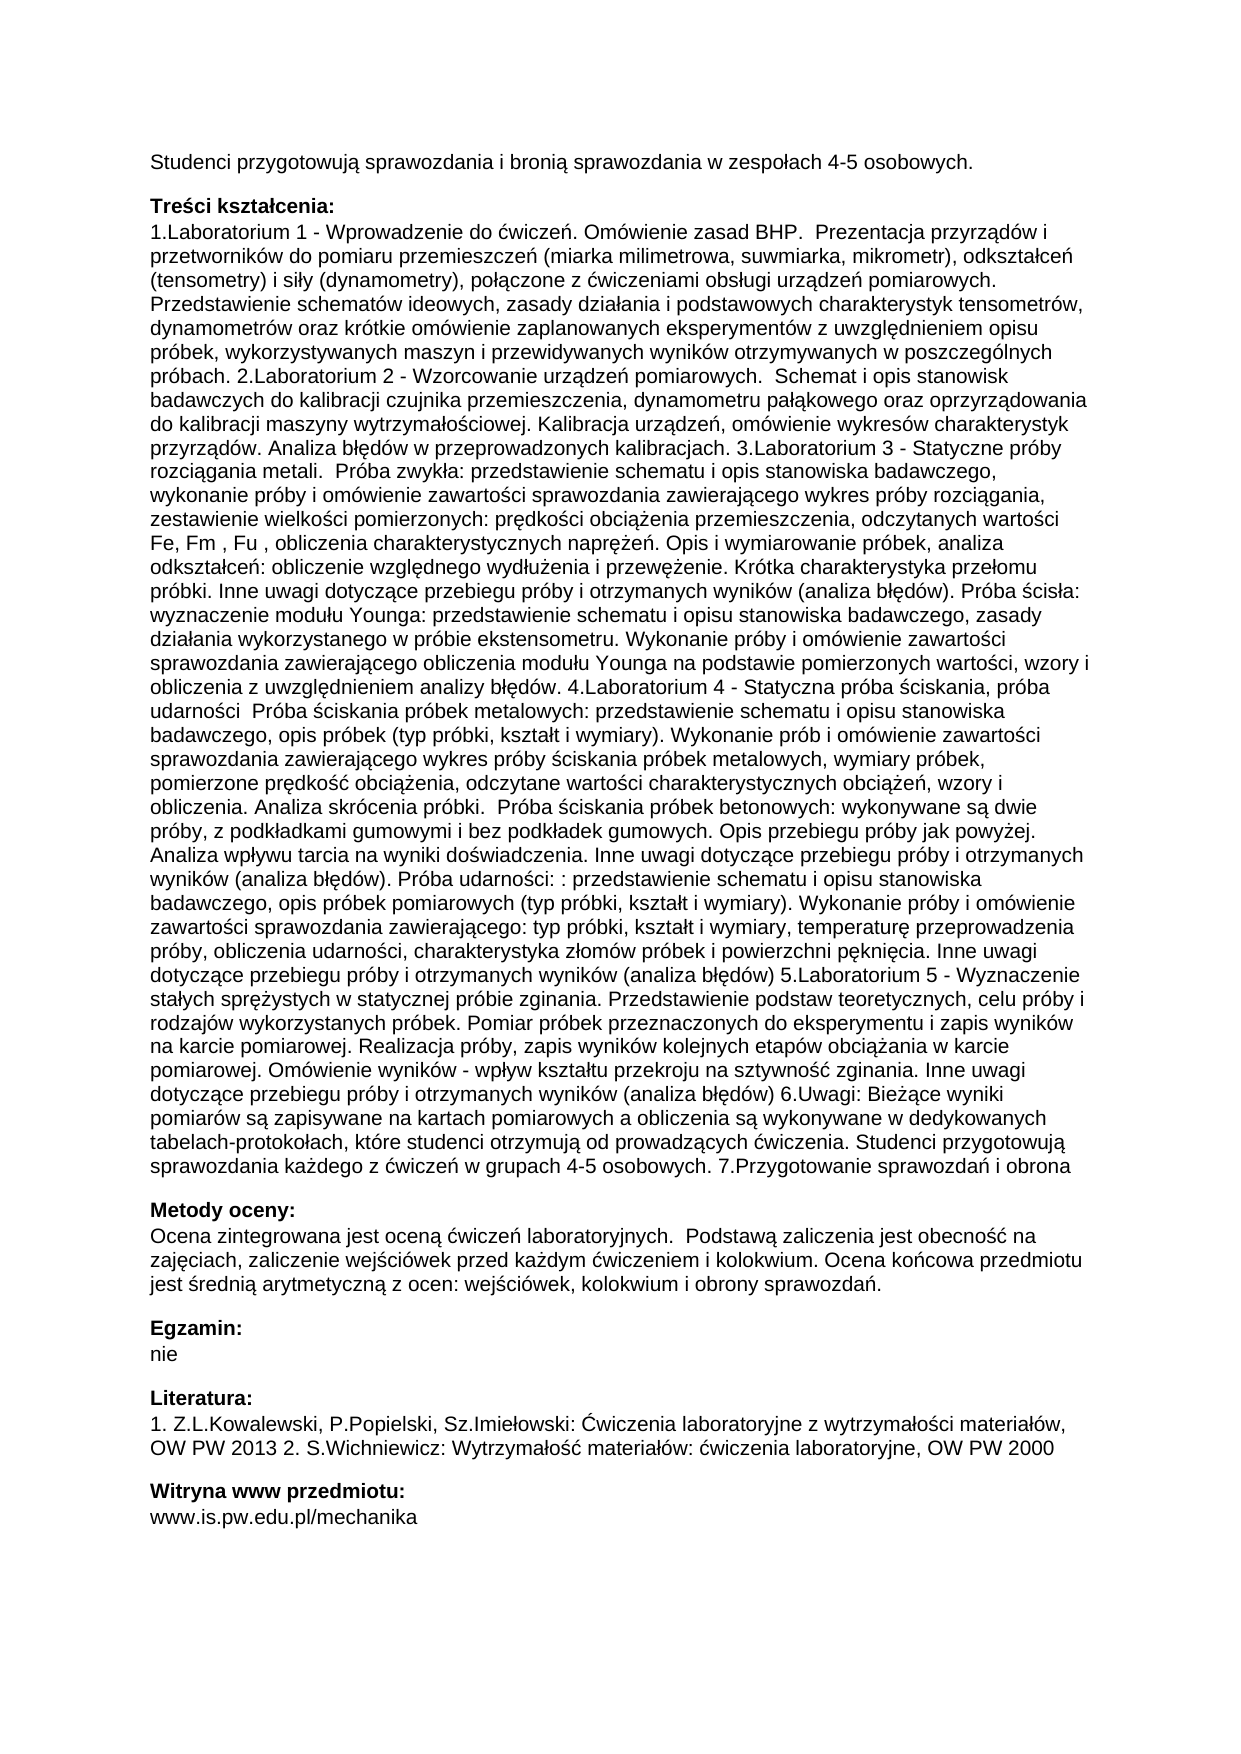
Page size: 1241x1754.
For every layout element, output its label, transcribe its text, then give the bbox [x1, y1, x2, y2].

text Ocena zintegrowana jest oceną ćwiczeń laboratoryjnych. Podstawą zaliczenia jest obecność na zajęciach, zaliczenie wejściówek przed każdym ćwiczeniem i kolokwium. Ocena końcowa przedmiotu jest średnią arytmetyczną z ocen: wejściówek, kolokwium i obrony sprawozdań. [150, 1224, 1090, 1296]
text Treści kształcenia: [150, 194, 1090, 218]
text www.is.pw.edu.pl/mechanika [150, 1505, 1090, 1529]
text Witryna www przedmiotu: [150, 1479, 1090, 1503]
text 1. Z.L.Kowalewski, P.Popielski, Sz.Imiełowski: Ćwiczenia laboratoryjne z wytrzymałości materiałów, OW PW 2013 2. S.Wichniewicz: Wytrzymałość materiałów: ćwiczenia laboratoryjne, OW PW 2000 [150, 1411, 1090, 1459]
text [150, 150, 1090, 174]
text Egzamin: [150, 1316, 1090, 1339]
text nie [150, 1342, 1090, 1366]
text Metody oceny: [150, 1198, 1090, 1222]
text Literatura: [150, 1385, 1090, 1409]
text 1.Laboratorium 1 - Wprowadzenie do ćwiczeń. Omówienie zasad BHP. Prezentacja przyrządów i przetworników do pomiaru przemieszczeń (miarka milimetrowa, suwmiarka, mikrometr), odkształceń (tensometry) i siły (dynamometry), połączone z ćwiczeniami obsługi urządzeń pomiarowych. Przedstawienie schematów ideowych, zasady działania i podstawowych charakterystyk tensometrów, dynamometrów oraz krótkie omówienie zaplanowanych eksperymentów z uwzględnieniem opisu próbek, wykorzystywanych maszyn i przewidywanych wyników otrzymywanych w poszczególnych próbach. 2.Laboratorium 2 - Wzorcowanie urządzeń pomiarowych. Schemat i opis stanowisk badawczych do kalibracji czujnika przemieszczenia, dynamometru pałąkowego oraz oprzyrządowania do kalibracji maszyny wytrzymałościowej. Kalibracja urządzeń, omówienie wykresów charakterystyk przyrządów. Analiza błędów w przeprowadzonych kalibracjach. 3.Laboratorium 3 - Statyczne próby rozciągania metali. Próba zwykła: przedstawienie schematu i opis stanowiska badawczego, wykonanie próby i omówienie zawartości sprawozdania zawierającego wykres próby rozciągania, zestawienie wielkości pomierzonych: prędkości obciążenia przemieszczenia, odczytanych wartości Fe, Fm , Fu , obliczenia charakterystycznych naprężeń. Opis i wymiarowanie próbek, analiza odkształceń: obliczenie względnego wydłużenia i przewężenie. Krótka charakterystyka przełomu próbki. Inne uwagi dotyczące przebiegu próby i otrzymanych wyników (analiza błędów). Próba ścisła: wyznaczenie modułu Younga: przedstawienie schematu i opisu stanowiska badawczego, zasady działania wykorzystanego w próbie ekstensometru. Wykonanie próby i omówienie zawartości sprawozdania zawierającego obliczenia modułu Younga na podstawie pomierzonych wartości, wzory i obliczenia z uwzględnieniem analizy błędów. 4.Laboratorium 4 - Statyczna próba ściskania, próba udarności Próba ściskania próbek metalowych: przedstawienie schematu i opisu stanowiska badawczego, opis próbek (typ próbki, kształt i wymiary). Wykonanie prób i omówienie zawartości sprawozdania zawierającego wykres próby ściskania próbek metalowych, wymiary próbek, pomierzone prędkość obciążenia, odczytane wartości charakterystycznych obciążeń, wzory i obliczenia. Analiza skrócenia próbki. Próba ściskania próbek betonowych: wykonywane są dwie próby, z podkładkami gumowymi i bez podkładek gumowych. Opis przebiegu próby jak powyżej. Analiza wpływu tarcia na wyniki doświadczenia. Inne uwagi dotyczące przebiegu próby i otrzymanych wyników (analiza błędów). Próba udarności: : przedstawienie schematu i opisu stanowiska badawczego, opis próbek pomiarowych (typ próbki, kształt i wymiary). Wykonanie próby i omówienie zawartości sprawozdania zawierającego: typ próbki, kształt i wymiary, temperaturę przeprowadzenia próby, obliczenia udarności, charakterystyka złomów próbek i powierzchni pęknięcia. Inne uwagi dotyczące przebiegu próby i otrzymanych wyników (analiza błędów) 5.Laboratorium 5 - Wyznaczenie stałych sprężystych w statycznej próbie zginania. Przedstawienie podstaw teoretycznych, celu próby i rodzajów wykorzystanych próbek. Pomiar próbek przeznaczonych do eksperymentu i zapis wyników na karcie pomiarowej. Realizacja próby, zapis wyników kolejnych etapów obciążania w karcie pomiarowej. Omówienie wyników - wpływ kształtu przekroju na sztywność zginania. Inne uwagi dotyczące przebiegu próby i otrzymanych wyników (analiza błędów) 6.Uwagi: Bieżące wyniki pomiarów są zapisywane na kartach pomiarowych a obliczenia są wykonywane w dedykowanych tabelach-protokołach, które studenci otrzymują od prowadzących ćwiczenia. Studenci przygotowują sprawozdania każdego z ćwiczeń w grupach 4-5 osobowych. 7.Przygotowanie sprawozdań i obrona [150, 220, 1090, 1178]
